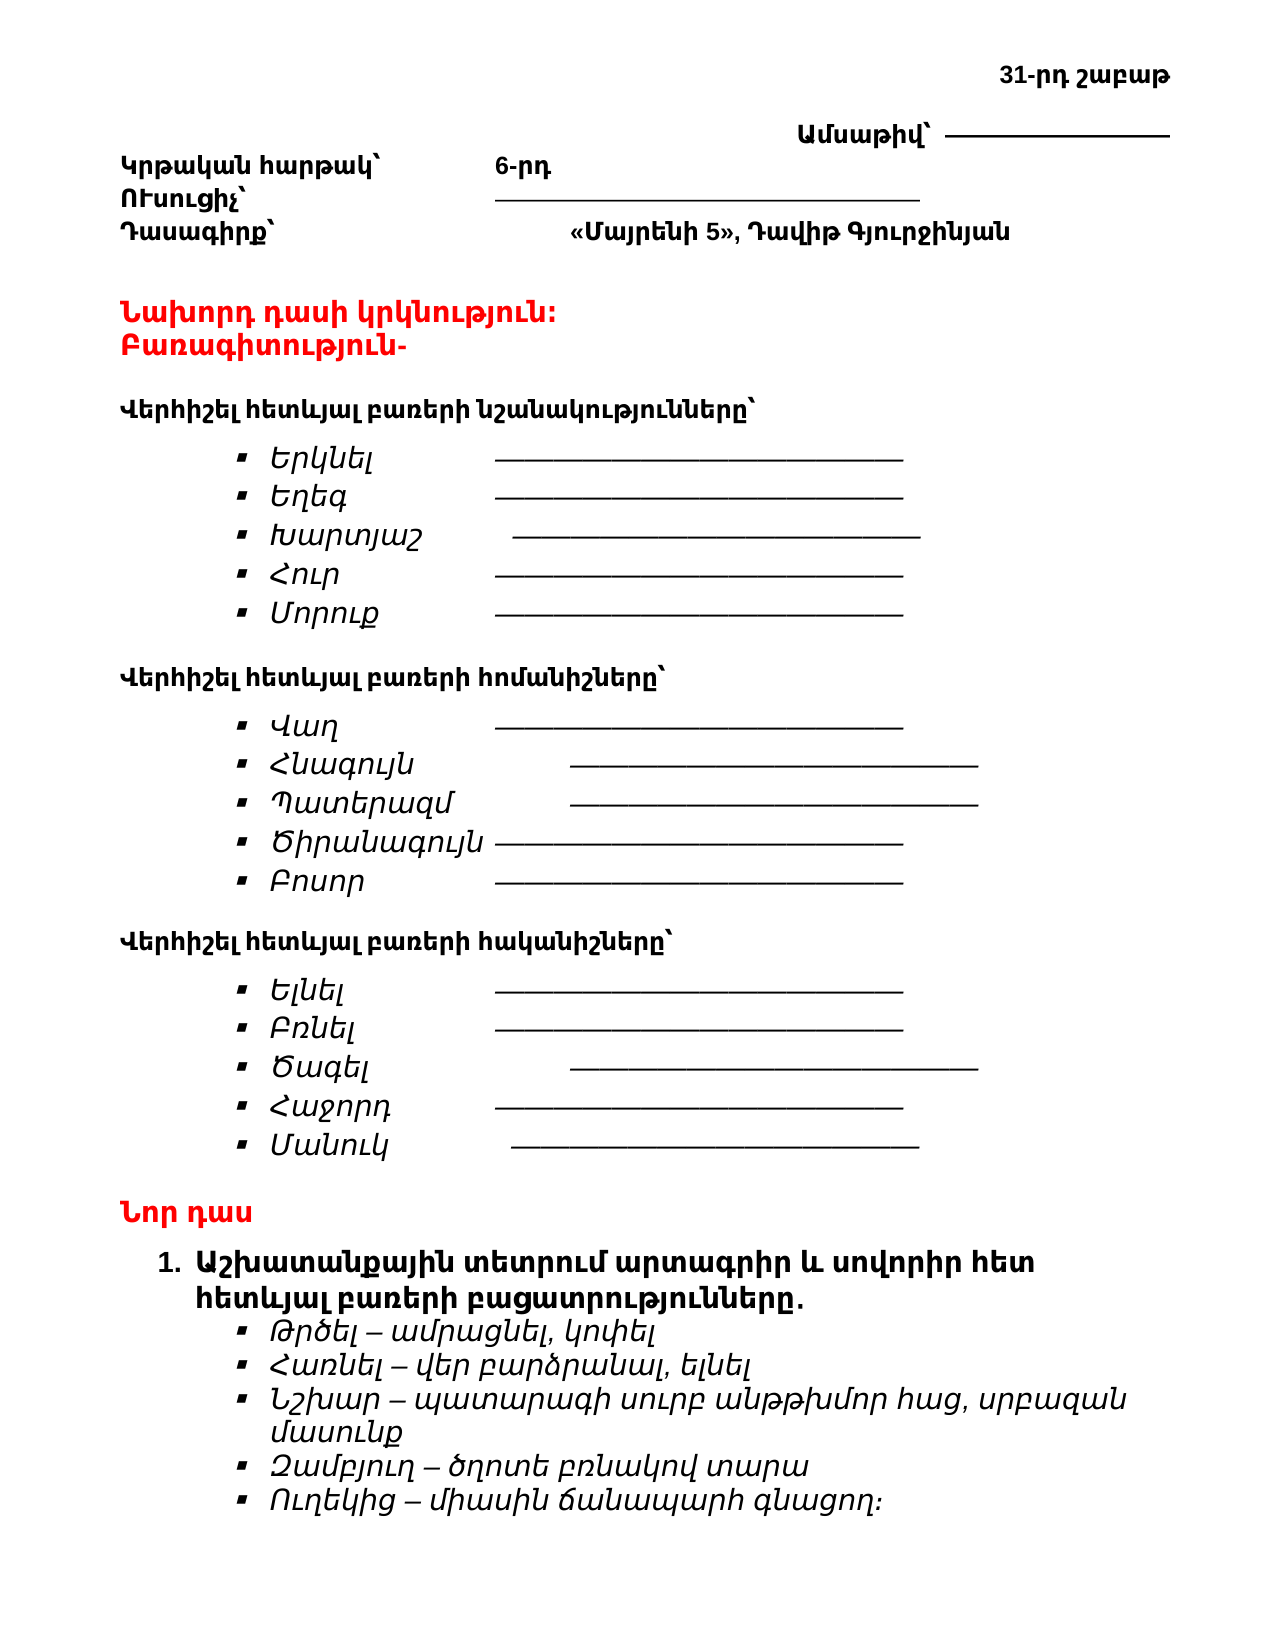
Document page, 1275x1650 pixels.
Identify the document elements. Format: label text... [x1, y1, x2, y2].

list Երկնել —————————————— [232, 441, 1170, 474]
list Թրծել – ամրացնել, կոփել [232, 1314, 1170, 1348]
list Հառնել – վեր բարձրանալ, ելնել [232, 1348, 1170, 1382]
text ՈՒսուցիչ՝ ————————————————— [120, 184, 1170, 213]
list Հաջորդ —————————————— [232, 1089, 1170, 1123]
list Նշխար – պատարագի սուրբ անթթխմոր հաց, սրբազան մասունք [232, 1382, 1170, 1449]
list Պատերազմ —————————————— [232, 786, 1170, 820]
text Ամսաթիվ՝ ————————— [120, 120, 1170, 148]
text Դասագիրք՝ «Մայրենի 5», Դավիթ Գյուրջինյան [120, 217, 1170, 246]
list Ուղեկից – միասին ճանապարհ գնացող։ [232, 1483, 1170, 1516]
list Հուր —————————————— [232, 557, 1170, 591]
text Կրթական հարթակ՝ 6-րդ [120, 151, 1170, 179]
list Մորուք —————————————— [232, 596, 1170, 629]
list Մանուկ —————————————— [232, 1128, 1170, 1162]
list Ելնել —————————————— [232, 973, 1170, 1007]
list Բռնել —————————————— [232, 1012, 1170, 1045]
text Նոր դաս [120, 1195, 1170, 1229]
list Վաղ —————————————— [232, 709, 1170, 742]
list Ծագել —————————————— [232, 1050, 1170, 1084]
text Վերհիշել հետևյալ բառերի հականիշները՝ [120, 927, 1170, 956]
list Զամբյուղ – ծղոտե բռնակով տարա [232, 1449, 1170, 1483]
text Բառագիտություն- [120, 328, 1170, 362]
list Բոսոր —————————————— [232, 864, 1170, 897]
text Վերհիշել հետևյալ բառերի նշանակությունները՝ [120, 395, 1170, 424]
list Աշխատանքային տետրում արտագրիր և սովորիր հետ հետևյալ բառերի բացատրությունները․ [157, 1246, 1170, 1314]
text Վերհիշել հետևյալ բառերի հոմանիշները՝ [120, 663, 1170, 692]
list Խարտյաշ —————————————— [232, 518, 1170, 552]
text 31-րդ շաբաթ [120, 60, 1170, 89]
text Նախորդ դասի կրկնություն։ [120, 295, 1170, 328]
list Եղեգ —————————————— [232, 479, 1170, 513]
list Հնագույն —————————————— [232, 747, 1170, 781]
list Ծիրանագույն —————————————— [232, 825, 1170, 859]
